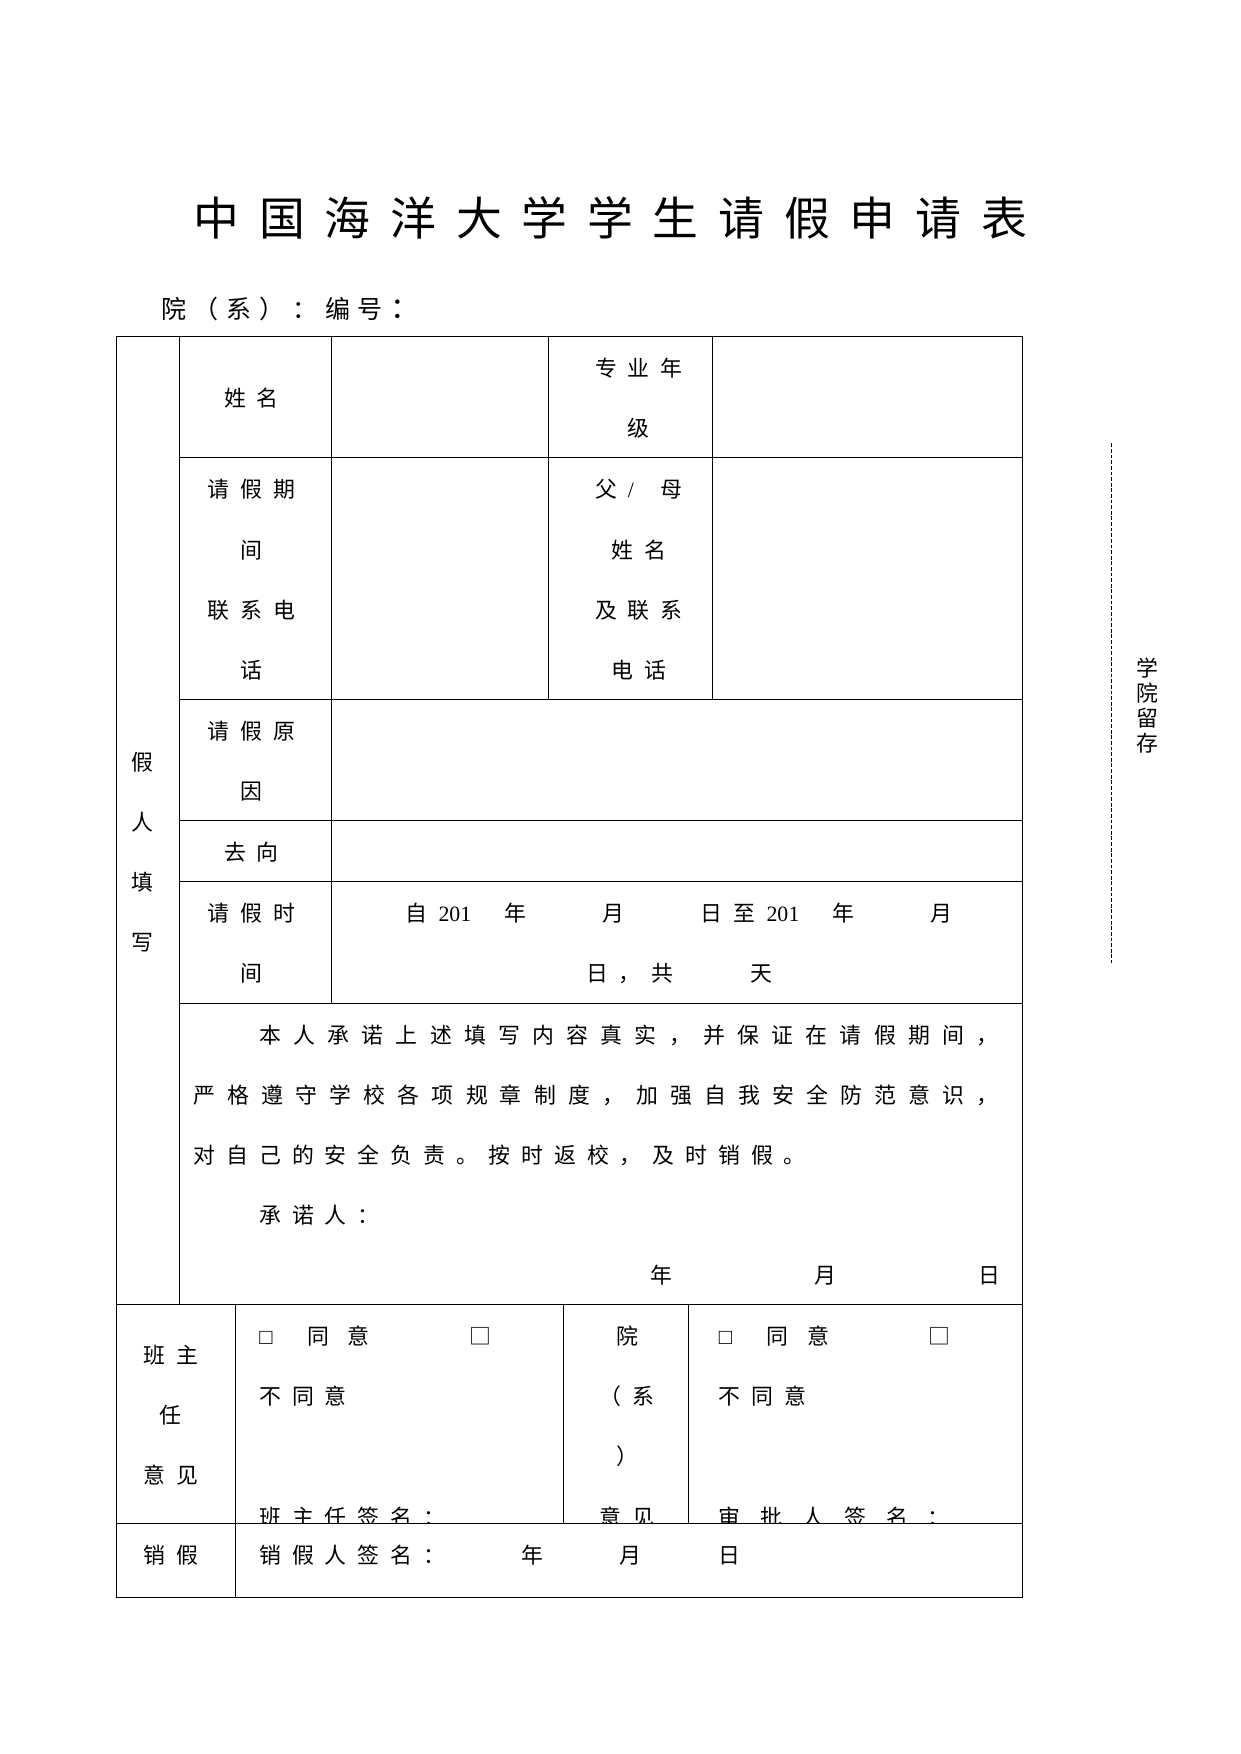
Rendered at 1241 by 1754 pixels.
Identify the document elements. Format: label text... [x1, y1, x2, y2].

table_cell 销假时 填写 [117, 1524, 235, 1597]
text 院（系）：编号： [73, 276, 1112, 336]
table_header [332, 337, 548, 457]
table_cell 自201 年 月 日至201 年 月 日，共 天 [332, 882, 1022, 1002]
table_header 姓名 [180, 337, 331, 457]
table_cell 院（系） 意见 [564, 1305, 688, 1522]
table_header 专业年级 [549, 337, 712, 457]
table_cell 班主任 意见 [117, 1305, 235, 1522]
table_cell □ 同意 □ 不同意 班主任签名： 年 月 日 [236, 1305, 563, 1522]
table_header [713, 337, 1022, 457]
table_cell [332, 458, 548, 699]
table_header 假 人 填 写 [117, 337, 179, 1304]
table_cell [332, 700, 1022, 820]
table_cell [332, 821, 1022, 881]
table_cell 请假原因 [180, 700, 331, 820]
table_cell [713, 458, 1022, 699]
table_cell 请假期间 联系电话 [180, 458, 331, 699]
table_cell 请假时间 [180, 882, 331, 1002]
table_cell 父/母姓名 及联系电话 [549, 458, 712, 699]
text 中国海洋大学学生请假申请表 [128, 156, 1112, 276]
table_cell □ 同意 □ 不同意 审批人签名：（公章） 年 月 日 [689, 1305, 1022, 1522]
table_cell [236, 1524, 1022, 1597]
table_cell 本人承诺上述填写内容真实，并保证在请假期间，严格遵守学校各项规章制度，加强自我安全防范意识，对自己的安全负责。按时返校，及时销假。 承诺人： 年 月 日 [180, 1004, 1022, 1304]
table_cell 去向 [180, 821, 331, 881]
